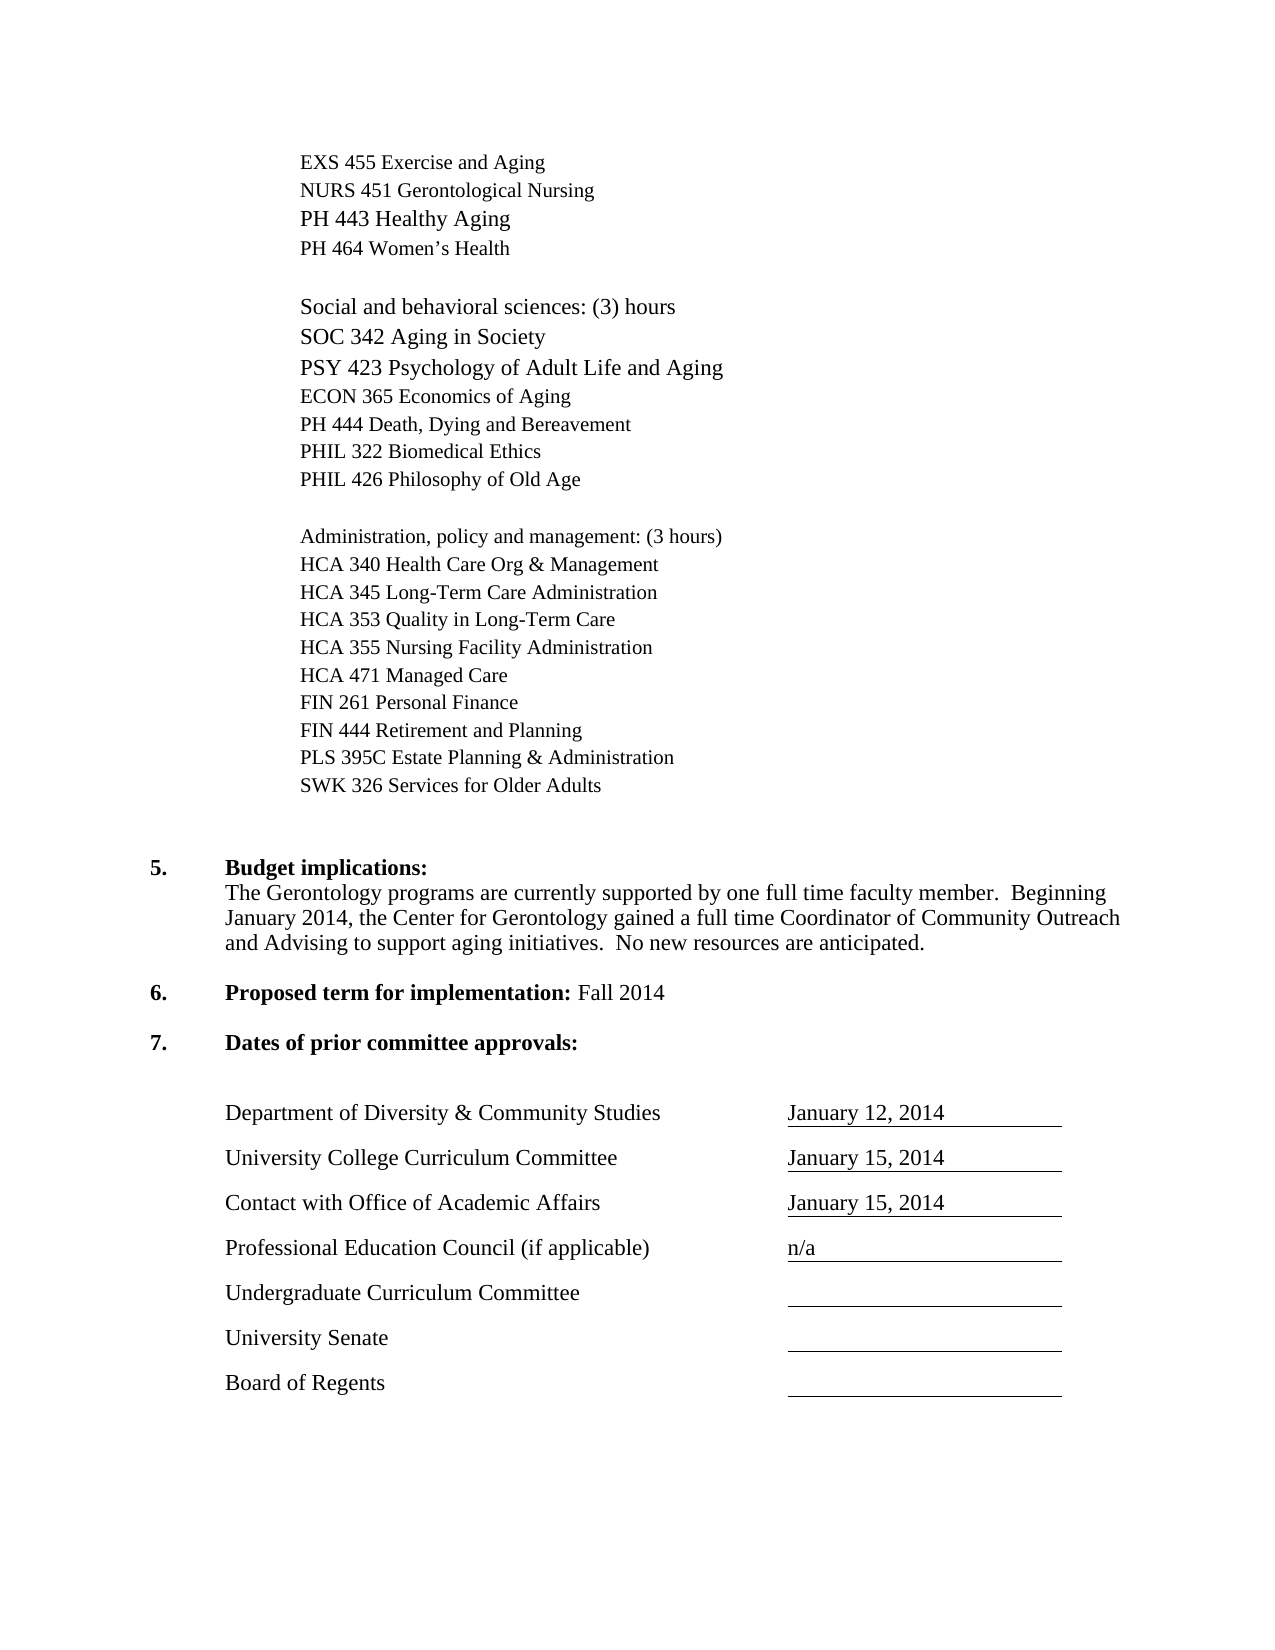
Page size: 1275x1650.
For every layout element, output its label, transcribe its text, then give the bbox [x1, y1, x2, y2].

text PH 444 Death, Dying and Bereavement [300, 411, 1125, 436]
text HCA 471 Managed Care [300, 662, 1125, 687]
table_cell [788, 1262, 1062, 1306]
text FIN 444 Retirement and Planning [300, 718, 1125, 742]
text Administration, policy and management: (3 hours) [300, 524, 1125, 548]
text HCA 353 Quality in Long-Term Care [300, 607, 1125, 631]
text PH 443 Healthy Aging [300, 205, 1125, 232]
text SOC 342 Aging in Society [300, 323, 1125, 350]
text NURS 451 Gerontological Nursing [300, 178, 1125, 202]
table_header Department of Diversity & Community Studies [225, 1081, 787, 1126]
text HCA 340 Health Care Org & Management [300, 552, 1125, 576]
text Social and behavioral sciences: (3) hours [300, 293, 1125, 319]
text PLS 395C Estate Planning & Administration [300, 745, 1125, 769]
table_cell [788, 1307, 1062, 1351]
table_cell Contact with Office of Academic Affairs [225, 1171, 787, 1216]
text PSY 423 Psychology of Adult Life and Aging [300, 354, 1125, 380]
text HCA 355 Nursing Facility Administration [300, 635, 1125, 659]
text The Gerontology programs are currently supported by one full time faculty member. Beginning January 2014, the Center for Gerontology gained a full time Coordinator of Community Outreach and Advising to support aging initiatives. No new resources are anticipated. [225, 881, 1125, 956]
table_cell Undergraduate Curriculum Committee [225, 1261, 787, 1306]
table_cell January 15, 2014 [788, 1172, 1062, 1216]
table_cell Board of Regents [225, 1351, 787, 1396]
table_cell University College Curriculum Committee [225, 1126, 787, 1171]
text PHIL 322 Biomedical Ethics [300, 439, 1125, 463]
table_cell Professional Education Council (if applicable) [225, 1216, 787, 1261]
table_header January 12, 2014 [788, 1081, 1062, 1126]
text SWK 326 Services for Older Adults [300, 773, 1125, 797]
table_cell January 15, 2014 [788, 1127, 1062, 1171]
text ECON 365 Economics of Aging [300, 384, 1125, 408]
text 6. Proposed term for implementation: Fall 2014 [150, 981, 1125, 1006]
text FIN 261 Personal Finance [300, 690, 1125, 714]
text HCA 345 Long-Term Care Administration [300, 580, 1125, 604]
text 5. Budget implications: [150, 856, 1125, 881]
text PHIL 426 Philosophy of Old Age [300, 467, 1125, 491]
table_cell n/a [788, 1217, 1062, 1261]
text EXS 455 Exercise and Aging [300, 150, 1125, 174]
text PH 464 Women’s Health [300, 235, 1125, 259]
text 7. Dates of prior committee approvals: [150, 1031, 1125, 1056]
table_cell [788, 1352, 1062, 1396]
table_cell University Senate [225, 1306, 787, 1351]
